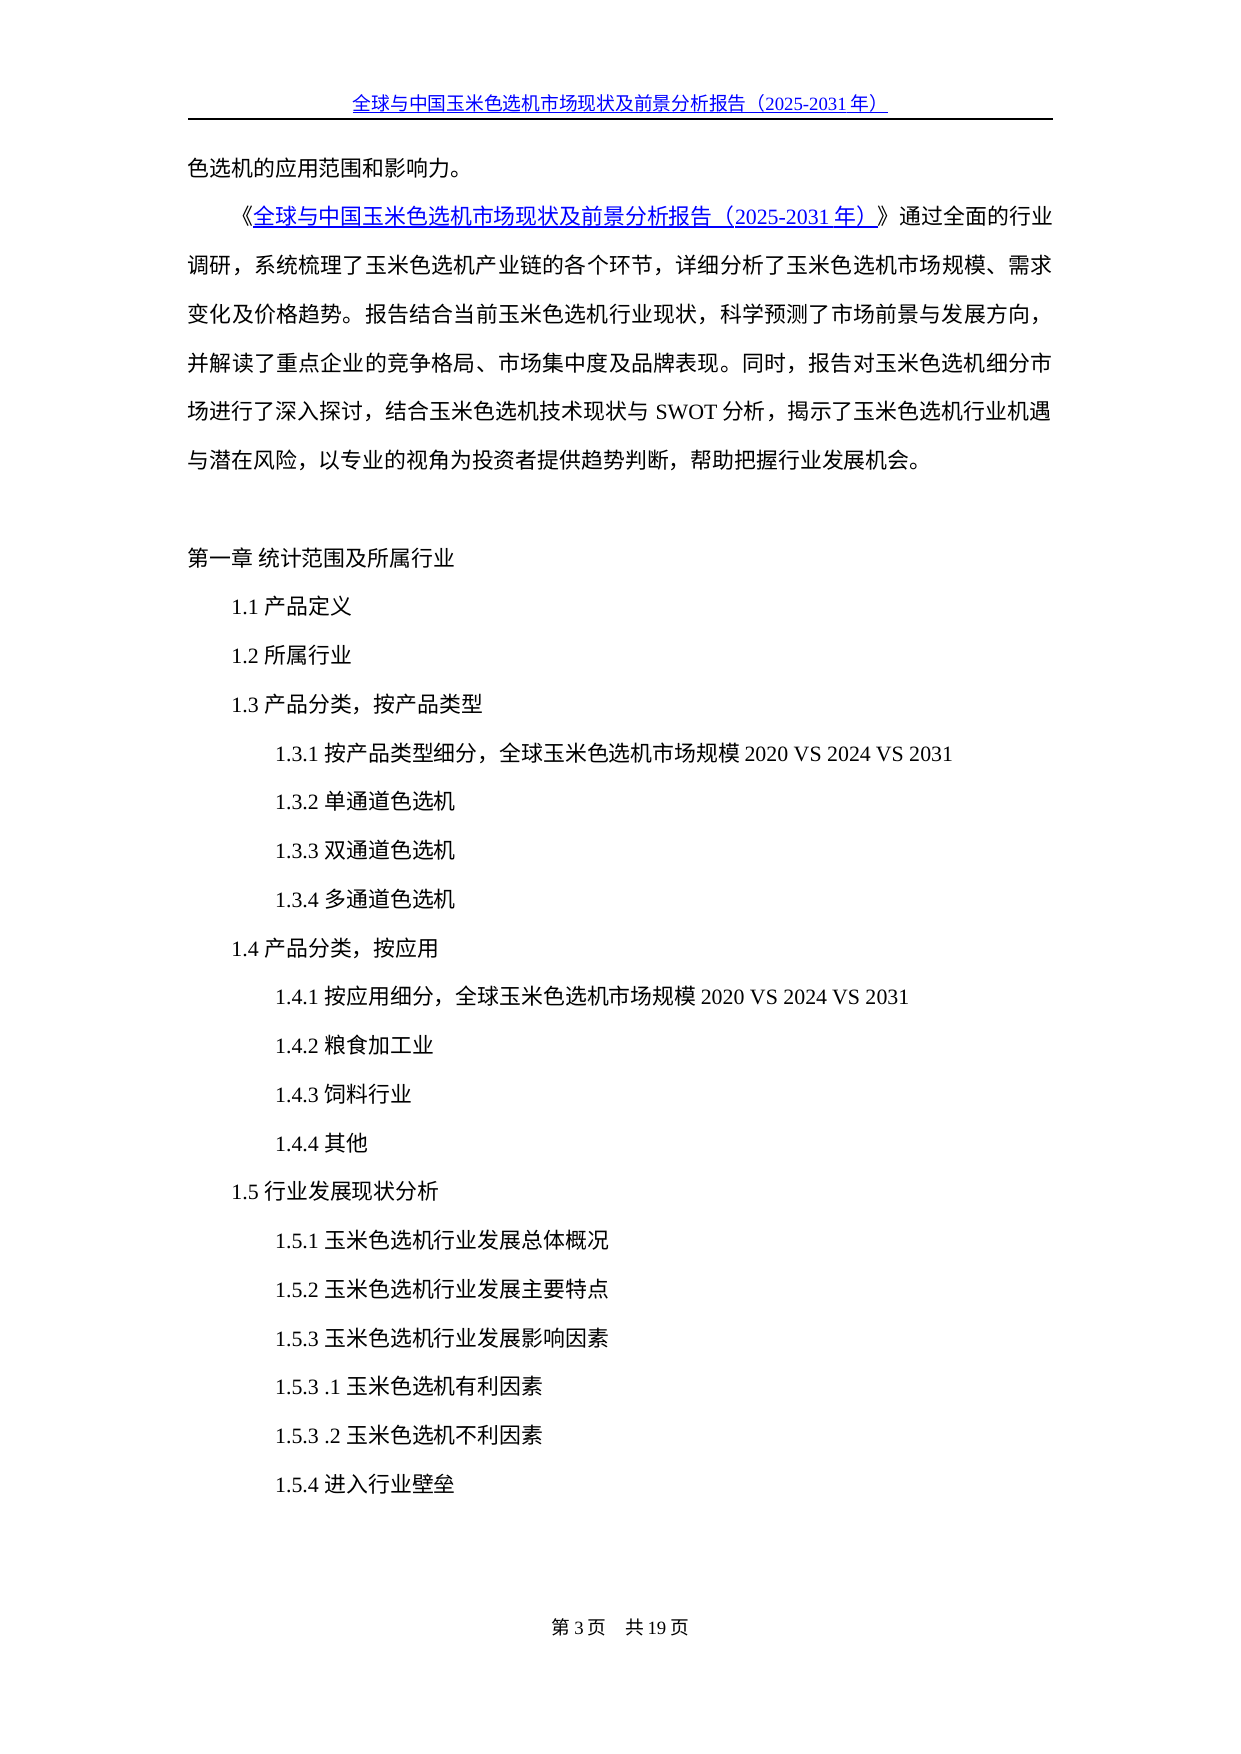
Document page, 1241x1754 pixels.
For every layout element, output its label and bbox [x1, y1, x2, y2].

text [187, 150, 1053, 1499]
